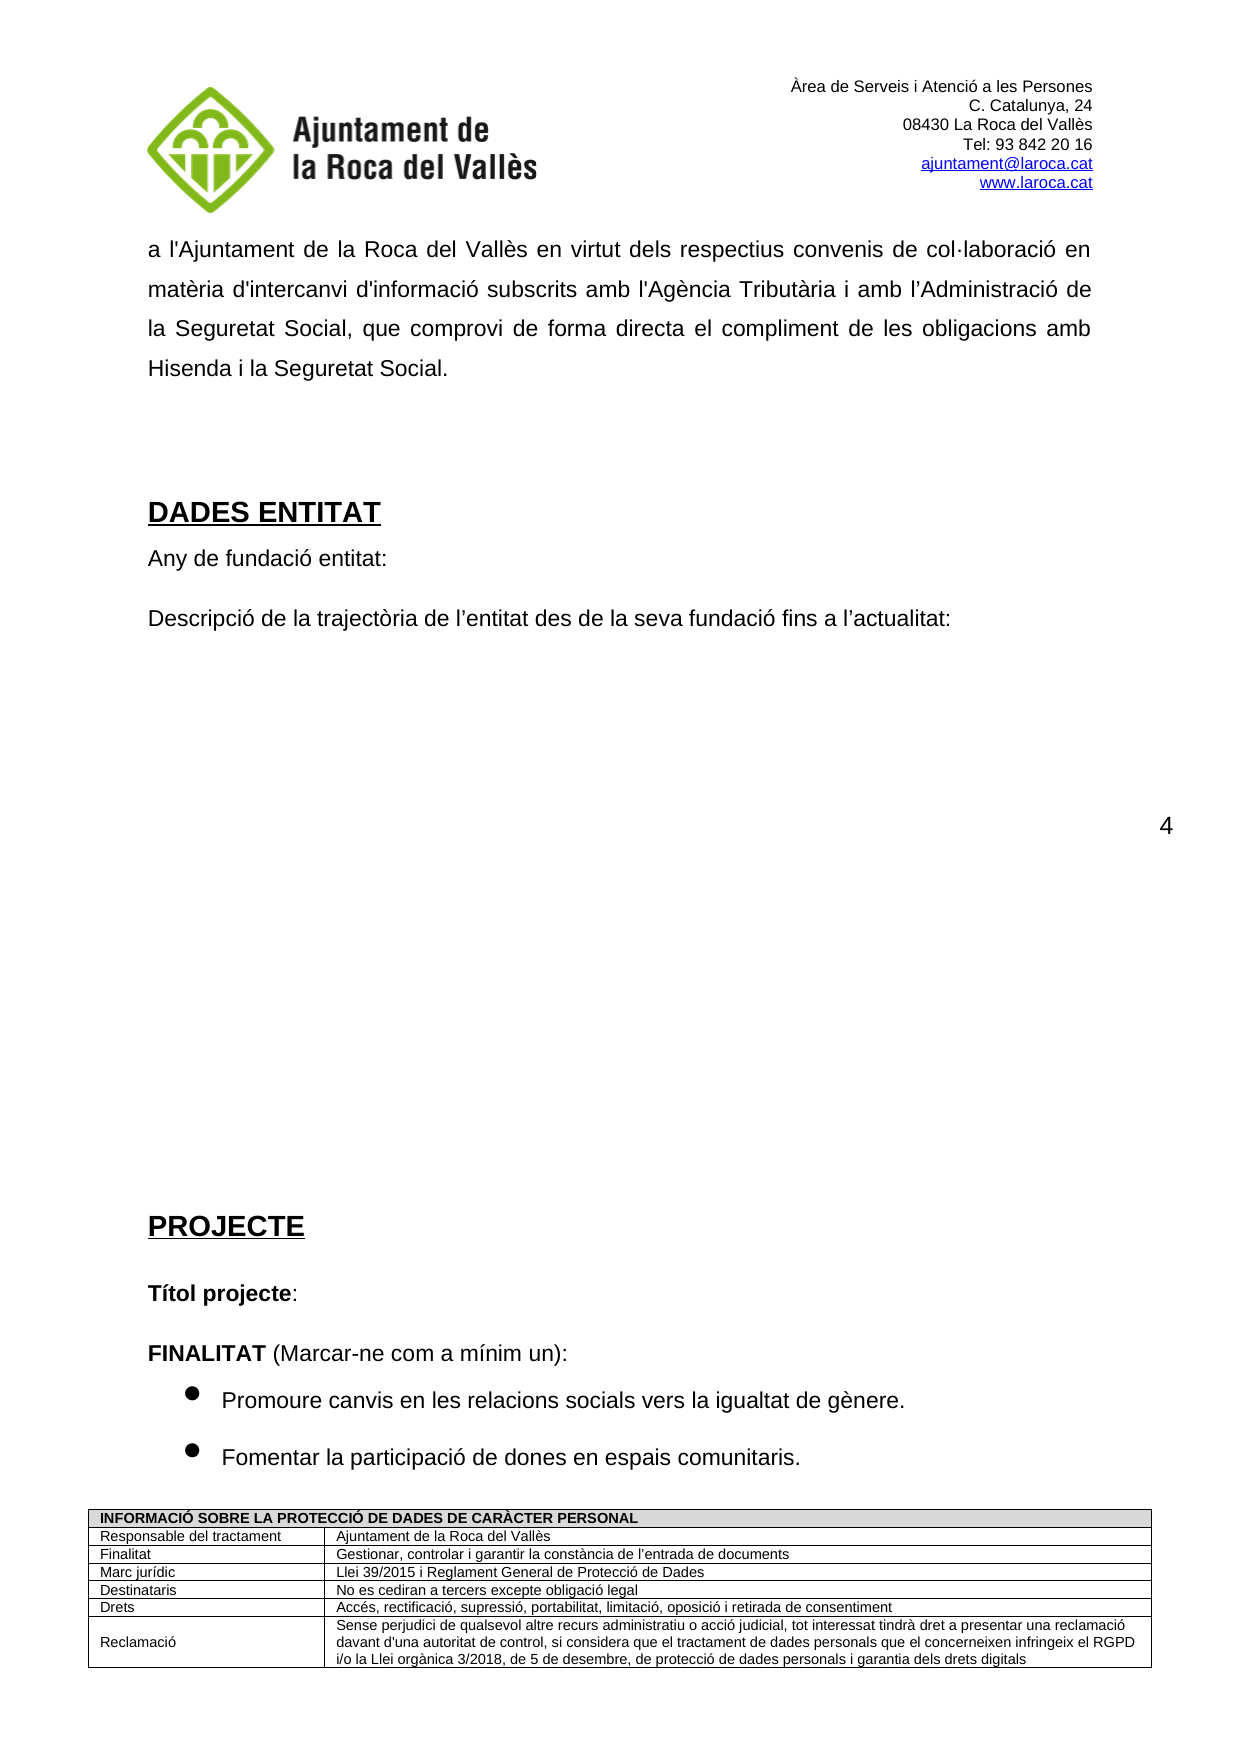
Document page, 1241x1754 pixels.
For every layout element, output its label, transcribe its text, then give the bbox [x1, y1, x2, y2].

text FINALITAT (Marcar-ne com a mínim un): [148, 1340, 1092, 1366]
text Any de fundació entitat: [148, 545, 1092, 571]
picture [147, 87, 537, 213]
text DADES ENTITAT [148, 495, 1092, 528]
list Fomentar la participació de dones en espais comunitaris. [185, 1436, 1092, 1474]
text Títol projecte: [148, 1280, 1092, 1306]
list Promoure canvis en les relacions socials vers la igualtat de gènere. [185, 1379, 1092, 1417]
text PROJECTE [148, 1208, 1092, 1242]
text Descripció de la trajectòria de l’entitat des de la seva fundació fins a l’actualitat: [148, 605, 1092, 632]
text a l'Ajuntament de la Roca del Vallès en virtut dels respectius convenis de col·laboració en matèria d'intercanvi d'informació subscrits amb l'Agència Tributària i amb l’Administració de la Seguretat Social, que comprovi de forma directa el compliment de les obligacions amb Hisenda i la Seguretat Social. [148, 236, 1092, 381]
